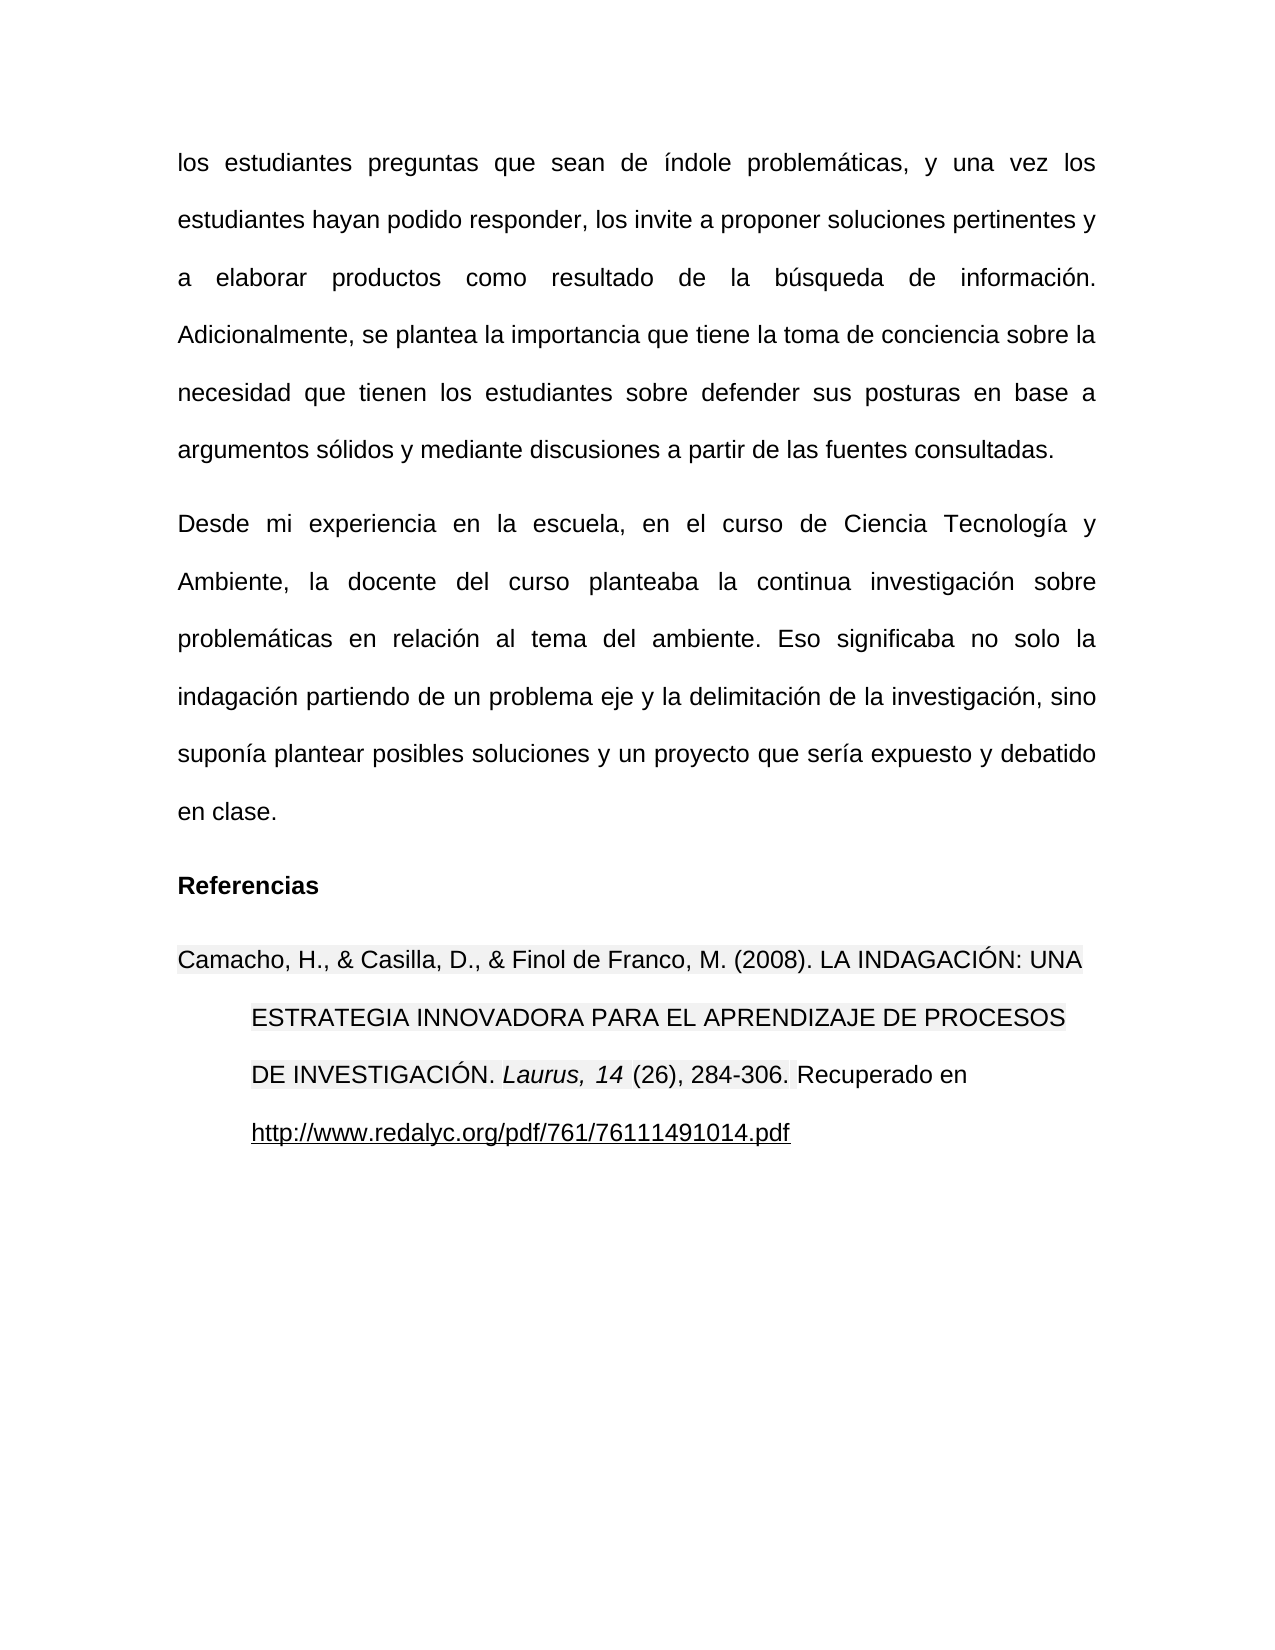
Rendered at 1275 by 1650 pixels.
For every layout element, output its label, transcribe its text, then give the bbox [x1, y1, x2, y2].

text Camacho, H., & Casilla, D., & Finol de Franco, M. (2008). LA INDAGACIÓN: UNA ESTRATEGIA INNOVADORA PARA EL APRENDIZAJE DE PROCESOS DE INVESTIGACIÓN. Laurus, 14 (26), 284-306. Recuperado en http://www.redalyc.org/pdf/761/76111491014.pdf [177, 945, 1098, 1146]
text Desde mi experiencia en la escuela, en el curso de Ciencia Tecnología y Ambiente, la docente del curso planteaba la continua investigación sobre problemáticas en relación al tema del ambiente. Eso significaba no solo la indagación partiendo de un problema eje y la delimitación de la investigación, sino suponía plantear posibles soluciones y un proyecto que sería expuesto y debatido en clase. [177, 509, 1098, 826]
text Referencias [177, 871, 1098, 900]
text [177, 148, 1098, 464]
